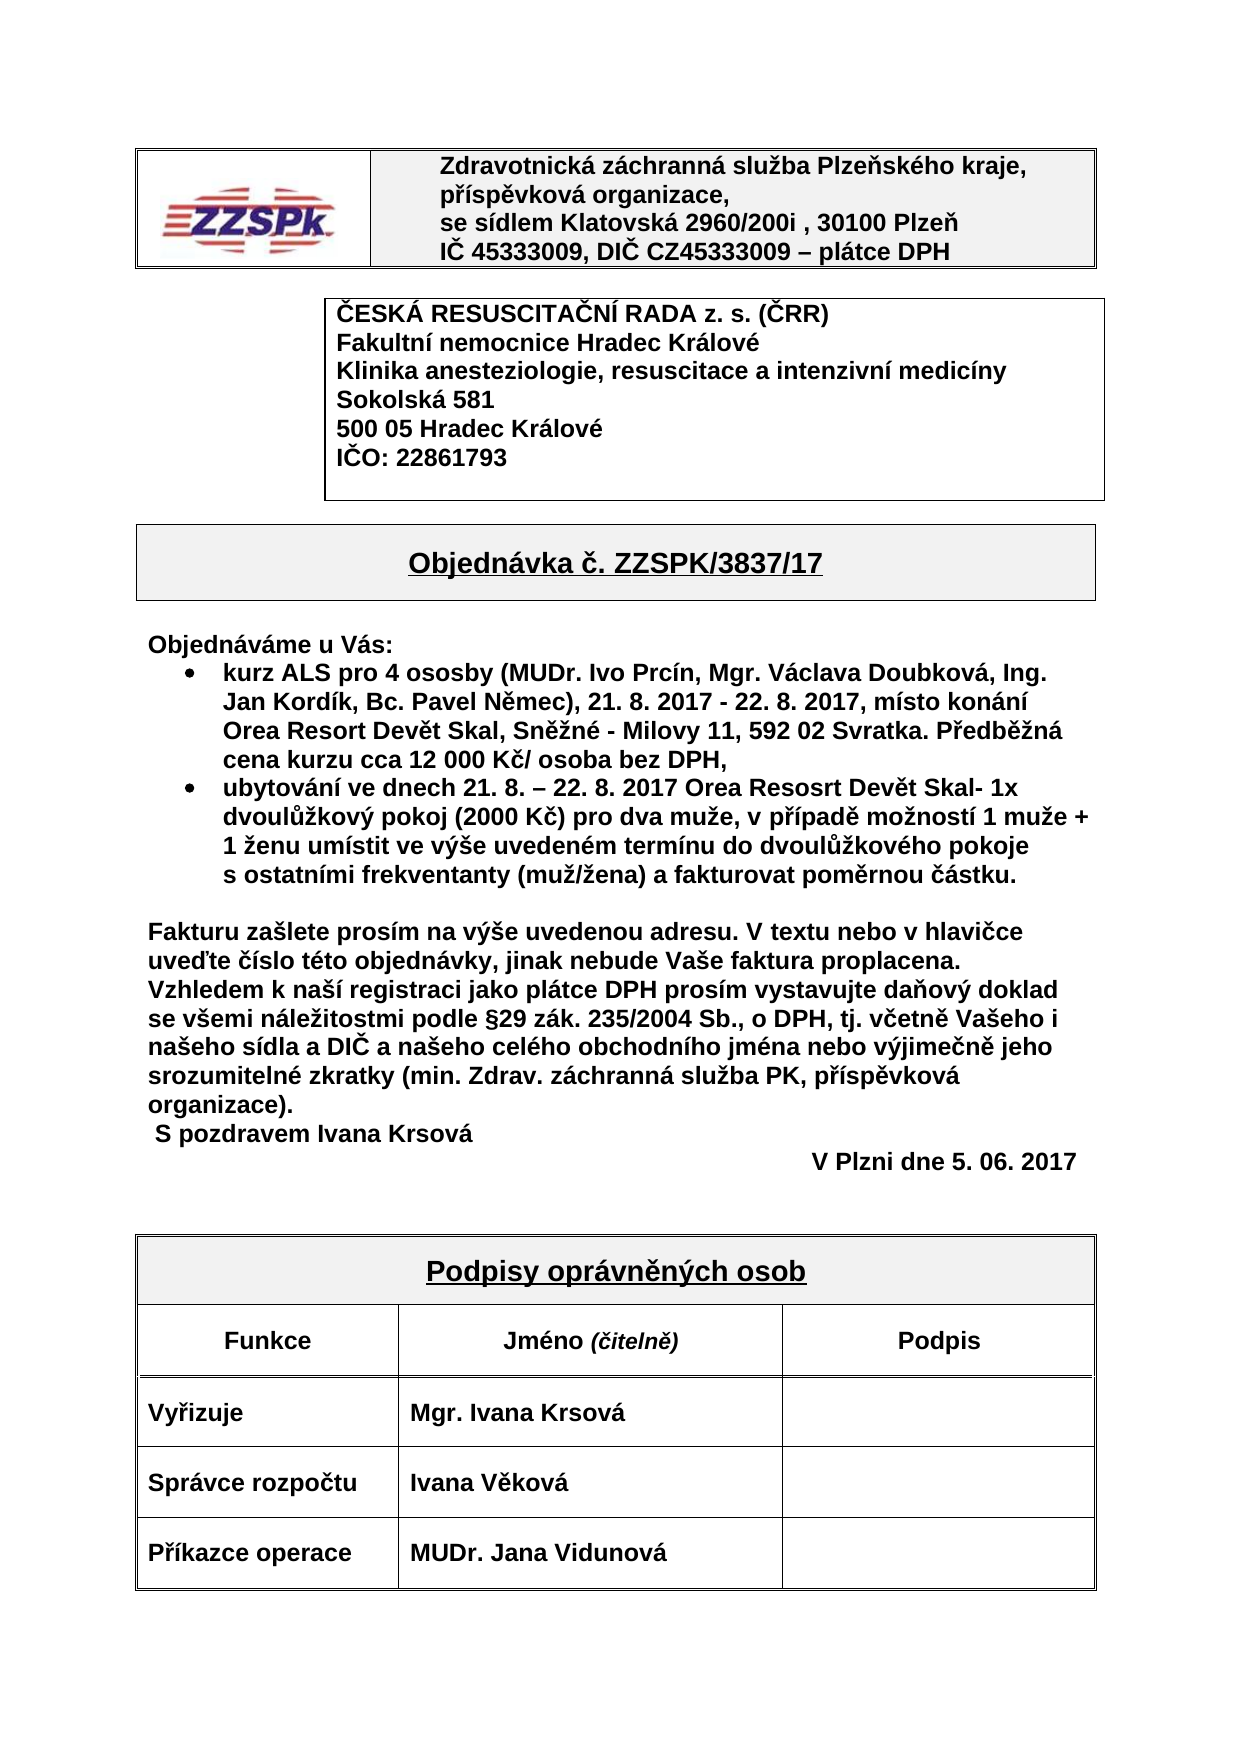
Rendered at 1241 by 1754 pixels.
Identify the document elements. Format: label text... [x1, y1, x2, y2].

table_header [371, 151, 428, 266]
table_cell Podpis [783, 1305, 1094, 1375]
table_cell [783, 1447, 1094, 1517]
table_cell Vyřizuje [136, 1375, 398, 1446]
table_cell Správce rozpočtu [138, 1447, 398, 1517]
table_cell Příkazce operace [138, 1518, 398, 1588]
list kurz ALS pro 4 ososby (MUDr. Ivo Prcín, Mgr. Václava Doubková, Ing. Jan Kordík, Bc. Pavel Němec), 21. 8. 2017 - 22. 8. 2017, místo konání Orea Resort Devět Skal, Sněžné - Milovy 11, 592 02 Svratka. Předběžná cena kurzu cca 12 000 Kč/ osoba bez DPH, [185, 658, 1092, 773]
table_header Zdravotnická záchranná služba Plzeňského kraje, příspěvková organizace, se sídlem Klatovská 2960/200i , 30100 Plzeň IČ 45333009, DIČ CZ45333009 – plátce DPH [428, 151, 1094, 266]
text Fakturu zašlete prosím na výše uvedenou adresu. V textu nebo v hlavičce uveďte číslo této objednávky, jinak nebude Vaše faktura proplacena. [148, 917, 1092, 975]
table_cell [783, 1375, 1096, 1446]
text Objednáváme u Vás: [148, 629, 1092, 658]
text S pozdravem Ivana Krsová [148, 1118, 1092, 1147]
table_cell Jméno (čitelně) [399, 1305, 782, 1375]
table_header Objednávka č. ZZSPK/3837/17 [137, 525, 1095, 600]
table_cell [783, 1518, 1094, 1588]
table_cell Mgr. Ivana Krsová [399, 1378, 782, 1446]
table_header [138, 151, 370, 266]
table_cell Funkce [138, 1305, 398, 1375]
list ubytování ve dnech 21. 8. – 22. 8. 2017 Orea Resosrt Devět Skal- 1x dvoulůžkový pokoj (2000 Kč) pro dva muže, v případě možností 1 muže + 1 ženu umístit ve výše uvedeném termínu do dvoulůžkového pokoje s ostatními frekventanty (muž/žena) a fakturovat poměrnou částku. [185, 773, 1092, 888]
table_cell Ivana Věková [399, 1447, 782, 1517]
table_header Podpisy oprávněných osob [138, 1237, 1094, 1304]
text Vzhledem k naší registraci jako plátce DPH prosím vystavujte daňový doklad se všemi náležitostmi podle §29 zák. 235/2004 Sb., o DPH, tj. včetně Vašeho i našeho sídla a DIČ a našeho celého obchodního jména nebo výjimečně jeho srozumitelné zkratky (min. Zdrav. záchranná služba PK, příspěvková organizace). [148, 975, 1092, 1118]
table_cell MUDr. Jana Vidunová [399, 1518, 782, 1588]
text V Plzni dne 5. 06. 2017 [738, 1147, 1092, 1176]
table_header ČESKÁ RESUSCITAČNÍ RADA z. s. (ČRR) Fakultní nemocnice Hradec Králové Klinika anesteziologie, resuscitace a intenzivní medicíny Sokolská 581 500 05 Hradec Králové IČO: 22861793 [326, 299, 1104, 500]
